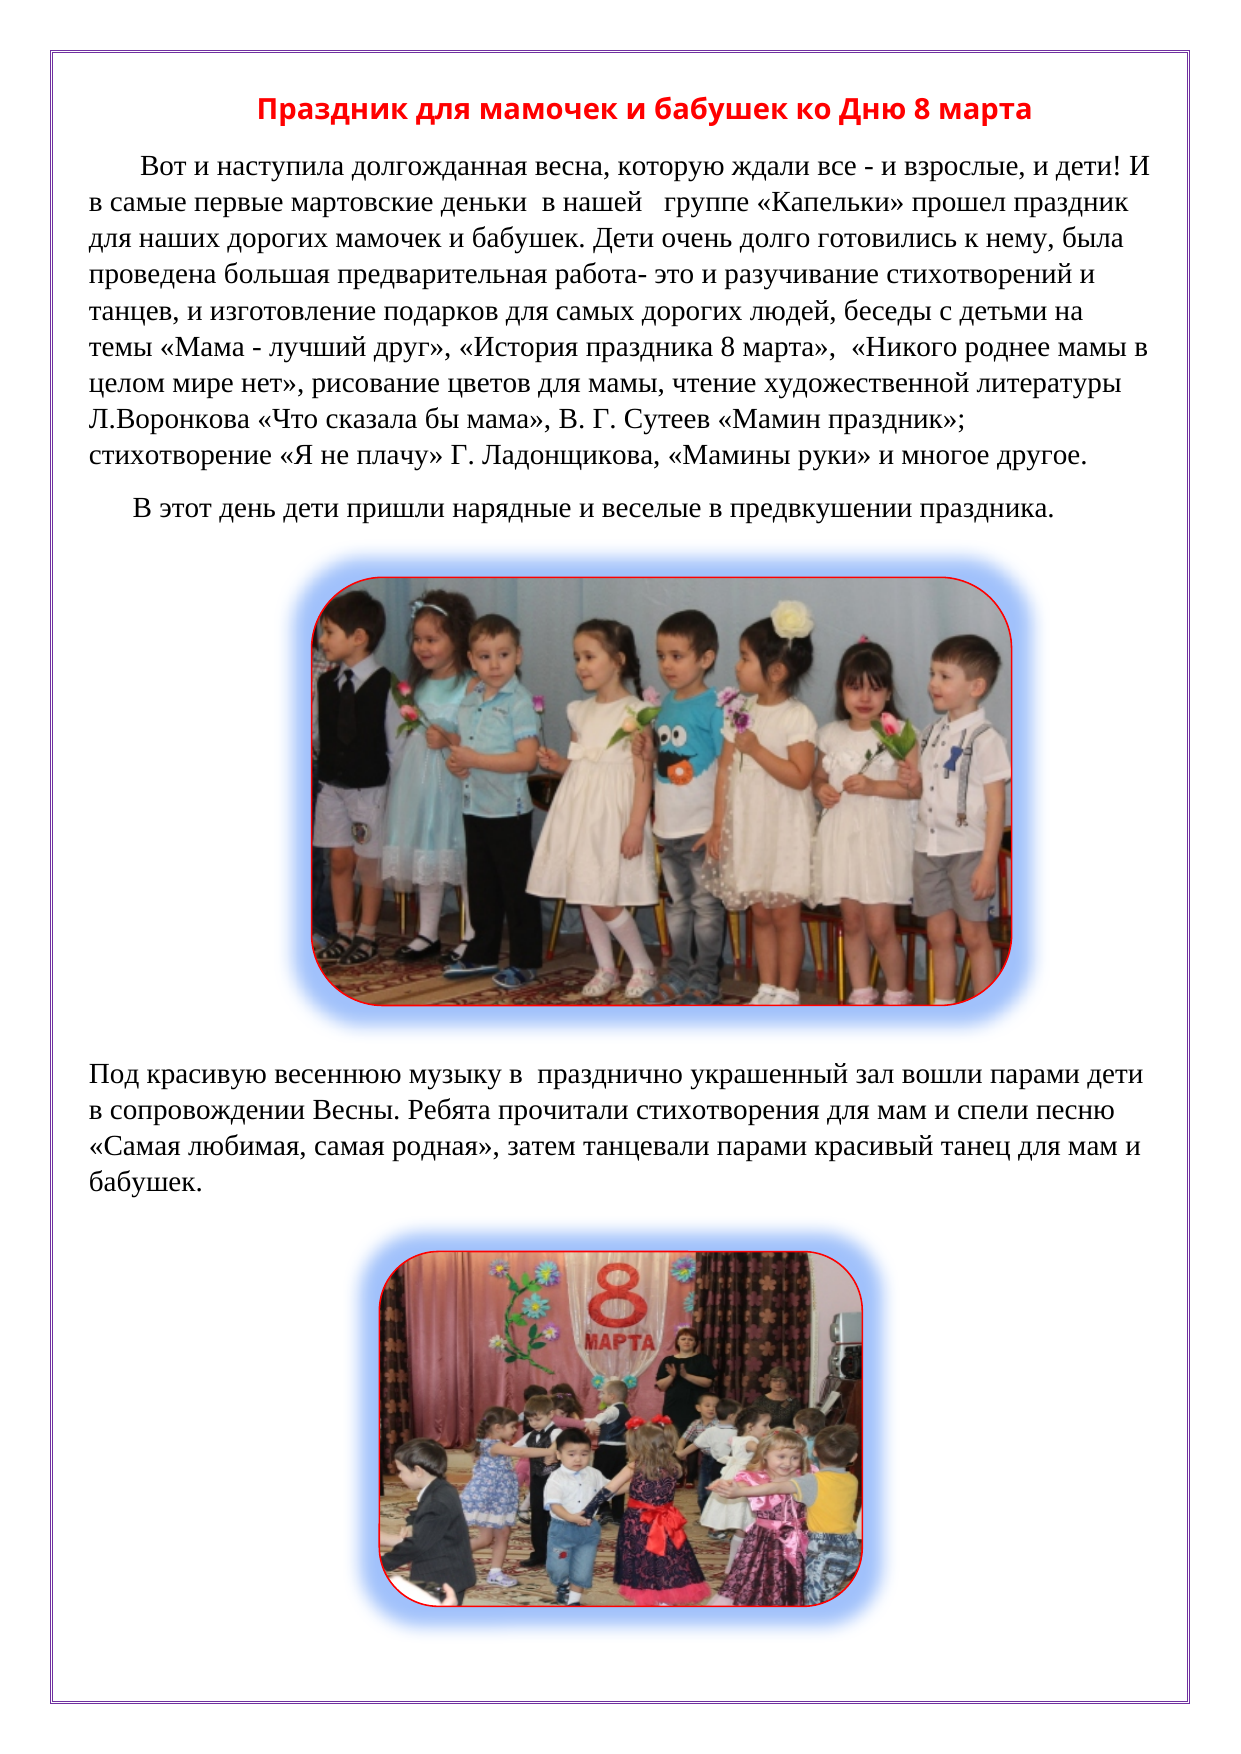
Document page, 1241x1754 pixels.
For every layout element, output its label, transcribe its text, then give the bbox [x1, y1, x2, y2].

text В этот день дети пришли нарядные и веселые в предвкушении праздника. [89, 490, 1152, 524]
picture [313, 579, 1010, 1004]
text Под красивую весеннюю музыку в празднично украшенный зал вошли парами дети в сопровождении Весны. Ребята прочитали стихотворения для мам и спели песню «Самая любимая, самая родная», затем танцевали парами красивый танец для мам и бабушек. [89, 1056, 1152, 1198]
text Вот и наступила долгожданная весна, которую ждали все - и взрослые, и дети! И в самые первые мартовские деньки в нашей группе «Капельки» прошел праздник для наших дорогих мамочек и бабушек. Дети очень долго готовились к нему, была проведена большая предварительная работа- это и разучивание стихотворений и танцев, и изготовление подарков для самых дорогих людей, беседы с детьми на темы «Мама - лучший друг», «История праздника 8 марта», «Никого роднее мамы в целом мире нет», рисование цветов для мамы, чтение художественной литературы Л.Воронкова «Что сказала бы мама», В. Г. Сутеев «Мамин праздник»; стихотворение «Я не плачу» Г. Ладонщикова, «Мамины руки» и многое другое. [89, 148, 1152, 471]
text Праздник для мамочек и бабушек ко Дню 8 марта [89, 89, 1152, 128]
picture [381, 1253, 861, 1605]
